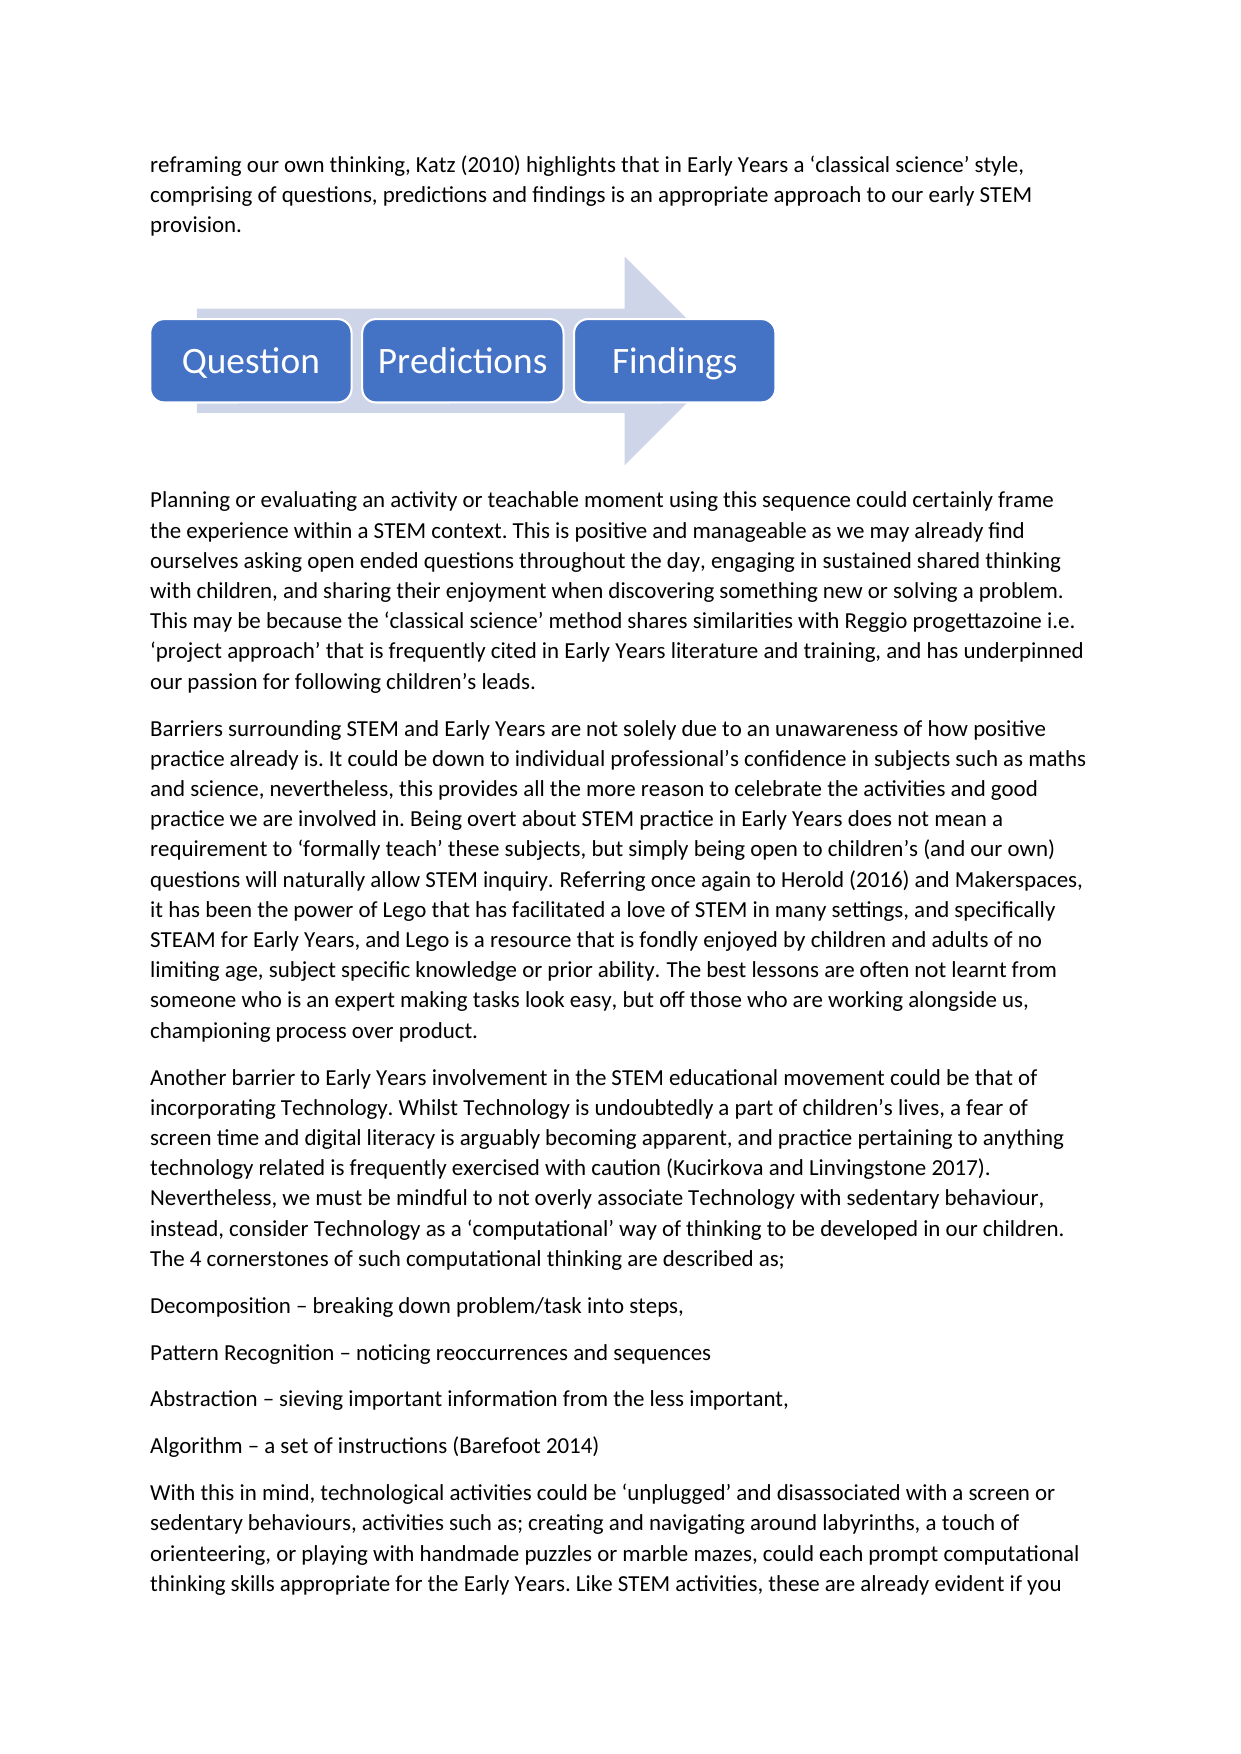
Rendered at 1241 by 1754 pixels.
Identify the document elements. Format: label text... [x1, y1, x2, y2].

text Pattern Recognition – noticing reoccurrences and sequences [150, 1338, 1090, 1366]
text Algorithm – a set of instructions (Barefoot 2014) [150, 1431, 1090, 1459]
text Another barrier to Early Years involvement in the STEM educational movement could be that of incorporating Technology. Whilst Technology is undoubtedly a part of children’s lives, a fear of screen time and digital literacy is arguably becoming apparent, and practice pertaining to anything technology related is frequently exercised with caution (Kucirkova and Linvingstone 2017). Nevertheless, we must be mindful to not overly associate Technology with sedentary behaviour, instead, consider Technology as a ‘computational’ way of thinking to be developed in our children. The 4 cornerstones of such computational thinking are described as; [150, 1063, 1090, 1272]
text Decomposition – breaking down problem/task into steps, [150, 1291, 1090, 1319]
text Abstraction – sieving important information from the less important, [150, 1384, 1090, 1413]
text Barriers surrounding STEM and Early Years are not solely due to an unawareness of how positive practice already is. It could be down to individual professional’s confidence in subjects such as maths and science, nevertheless, this provides all the more reason to celebrate the activities and good practice we are involved in. Being overt about STEM practice in Early Years does not mean a requirement to ‘formally teach’ these subjects, but simply being open to children’s (and our own) questions will naturally allow STEM inquiry. Referring once again to Herold (2016) and Makerspaces, it has been the power of Lego that has facilitated a love of STEM in many settings, and specifically STEAM for Early Years, and Lego is a resource that is fondly enjoyed by children and adults of no limiting age, subject specific knowledge or prior ability. The best lessons are often not learnt from someone who is an expert making tasks look easy, but off those who are working alongside us, championing process over product. [150, 714, 1090, 1044]
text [150, 150, 1090, 238]
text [150, 1478, 1090, 1597]
text Planning or evaluating an activity or teachable moment using this sequence could certainly frame the experience within a STEM context. This is positive and manageable as we may already find ourselves asking open ended questions throughout the day, engaging in sustained shared thinking with children, and sharing their enjoyment when discovering something new or solving a problem. This may be because the ‘classical science’ method shares similarities with Reggio progettazoine i.e. ‘project approach’ that is frequently cited in Early Years literature and training, and has underpinned our passion for following children’s leads. [150, 486, 1090, 695]
